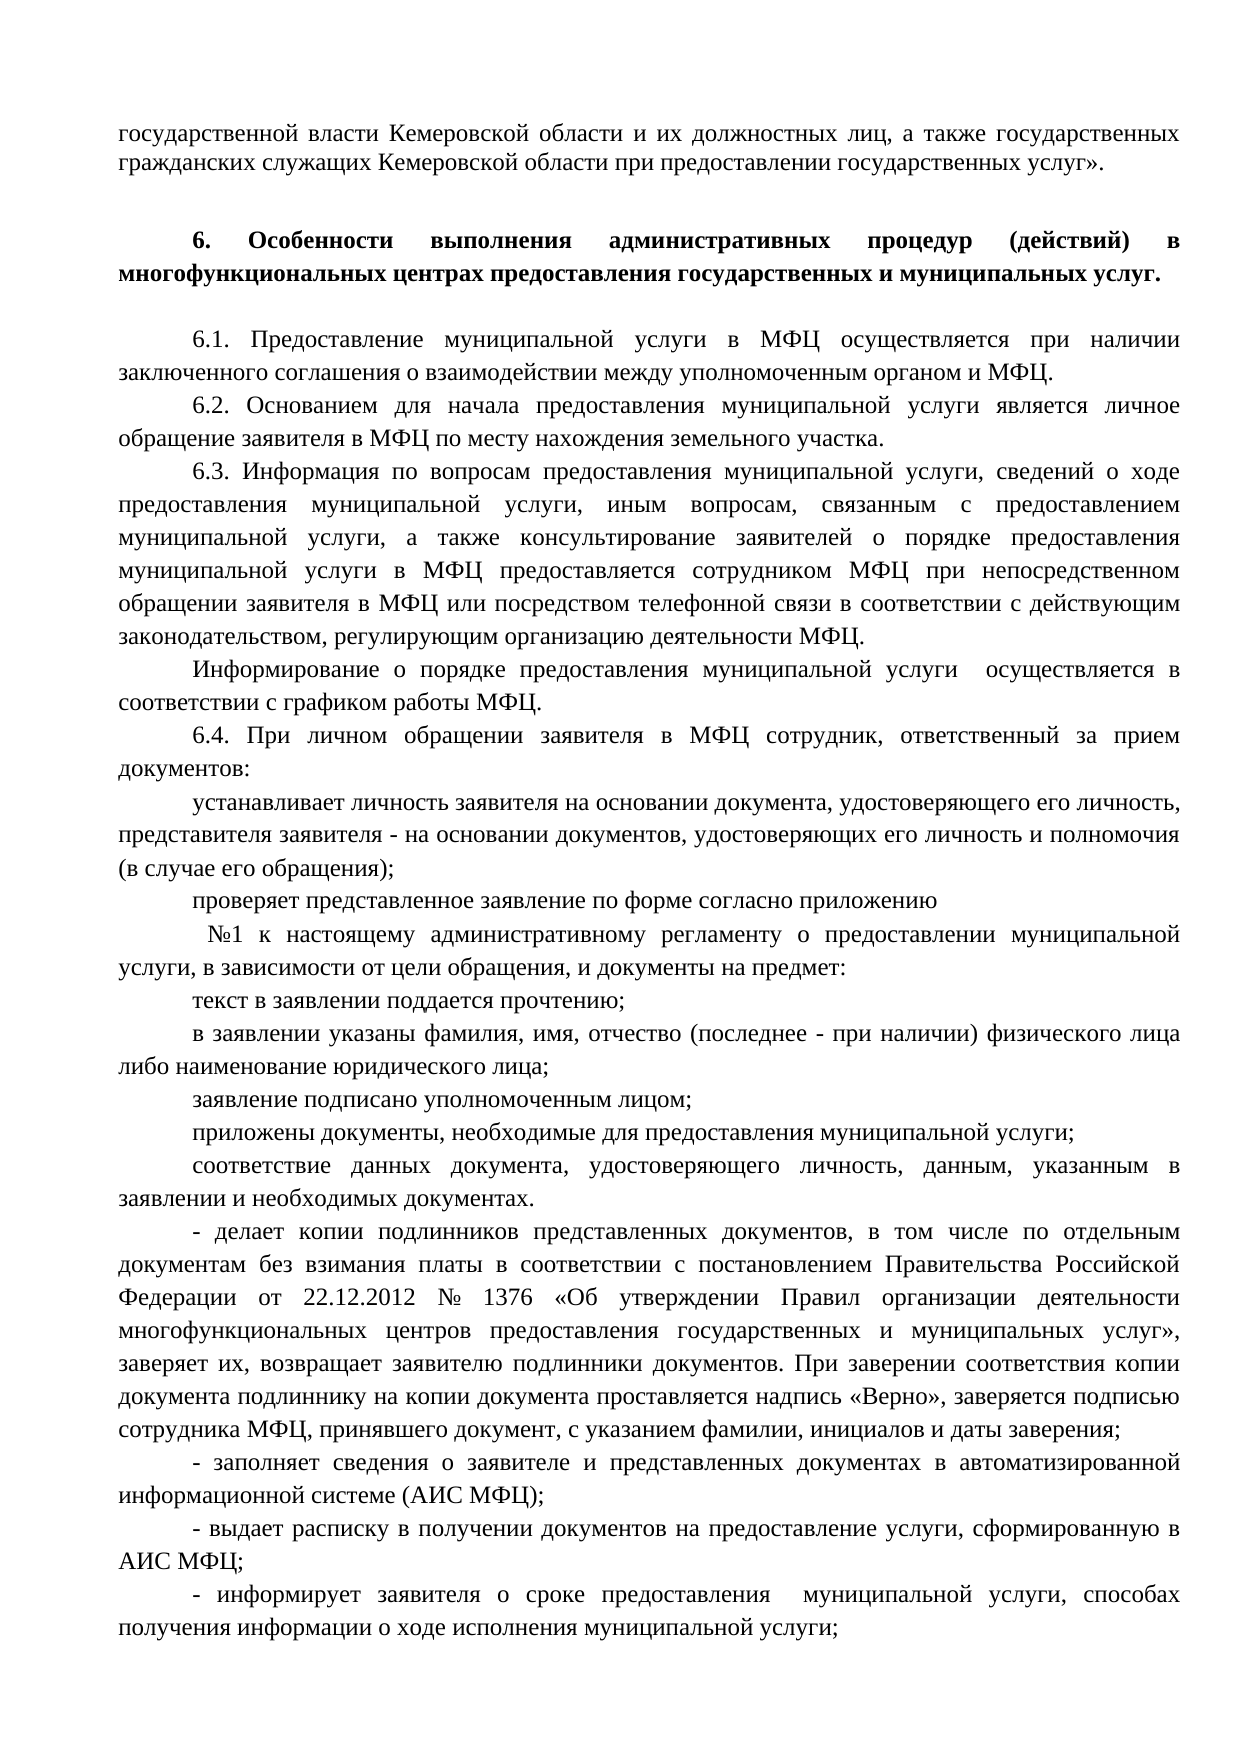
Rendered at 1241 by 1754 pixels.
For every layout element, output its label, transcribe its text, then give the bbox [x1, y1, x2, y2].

text 6.3. Информация по вопросам предоставления муниципальной услуги, сведений о ходе предоставления муниципальной услуги, иным вопросам, связанным с предоставлением муниципальной услуги, а также консультирование заявителей о порядке предоставления муниципальной услуги в МФЦ предоставляется сотрудником МФЦ при непосредственном обращении заявителя в МФЦ или посредством телефонной связи в соответствии с действующим законодательством, регулирующим организацию деятельности МФЦ. [118, 456, 1181, 650]
text 6. Особенности выполнения административных процедур (действий) в многофункциональных центрах предоставления государственных и муниципальных услуг. [118, 225, 1181, 287]
text заявление подписано уполномоченным лицом; [118, 1084, 1181, 1112]
text текст в заявлении поддается прочтению; [118, 985, 1181, 1013]
text проверяет представленное заявление по форме согласно приложению [118, 886, 1181, 914]
text 6.2. Основанием для начала предоставления муниципальной услуги является личное обращение заявителя в МФЦ по месту нахождения земельного участка. [118, 390, 1181, 452]
text 6.4. При личном обращении заявителя в МФЦ сотрудник, ответственный за прием документов: [118, 721, 1181, 782]
text - заполняет сведения о заявителе и представленных документах в автоматизированной информационной системе (АИС МФЦ); [118, 1447, 1181, 1509]
text соответствие данных документа, удостоверяющего личность, данным, указанным в заявлении и необходимых документах. [118, 1150, 1181, 1212]
text - информирует заявителя о сроке предоставления муниципальной услуги, способах получения информации о ходе исполнения муниципальной услуги; [118, 1579, 1181, 1641]
text приложены документы, необходимые для предоставления муниципальной услуги; [118, 1117, 1181, 1146]
text в заявлении указаны фамилия, имя, отчество (последнее - при наличии) физического лица либо наименование юридического лица; [118, 1018, 1181, 1079]
text - выдает расписку в получении документов на предоставление услуги, сформированную в АИС МФЦ; [118, 1513, 1181, 1575]
text 6.1. Предоставление муниципальной услуги в МФЦ осуществляется при наличии заключенного соглашения о взаимодействии между уполномоченным органом и МФЦ. [118, 324, 1181, 386]
text устанавливает личность заявителя на основании документа, удостоверяющего его личность, представителя заявителя - на основании документов, удостоверяющих его личность и полномочия (в случае его обращения); [118, 787, 1181, 881]
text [118, 118, 1181, 176]
text Информирование о порядке предоставления муниципальной услуги осуществляется в соответствии с графиком работы МФЦ. [118, 654, 1181, 716]
text - делает копии подлинников представленных документов, в том числе по отдельным документам без взимания платы в соответствии с постановлением Правительства Российской Федерации от 22.12.2012 № 1376 «Об утверждении Правил организации деятельности многофункциональных центров предоставления государственных и муниципальных услуг», заверяет их, возвращает заявителю подлинники документов. При заверении соответствия копии документа подлиннику на копии документа проставляется надпись «Верно», заверяется подписью сотрудника МФЦ, принявшего документ, с указанием фамилии, инициалов и даты заверения; [118, 1216, 1181, 1443]
text №1 к настоящему административному регламенту о предоставлении муниципальной услуги, в зависимости от цели обращения, и документы на предмет: [118, 919, 1181, 980]
